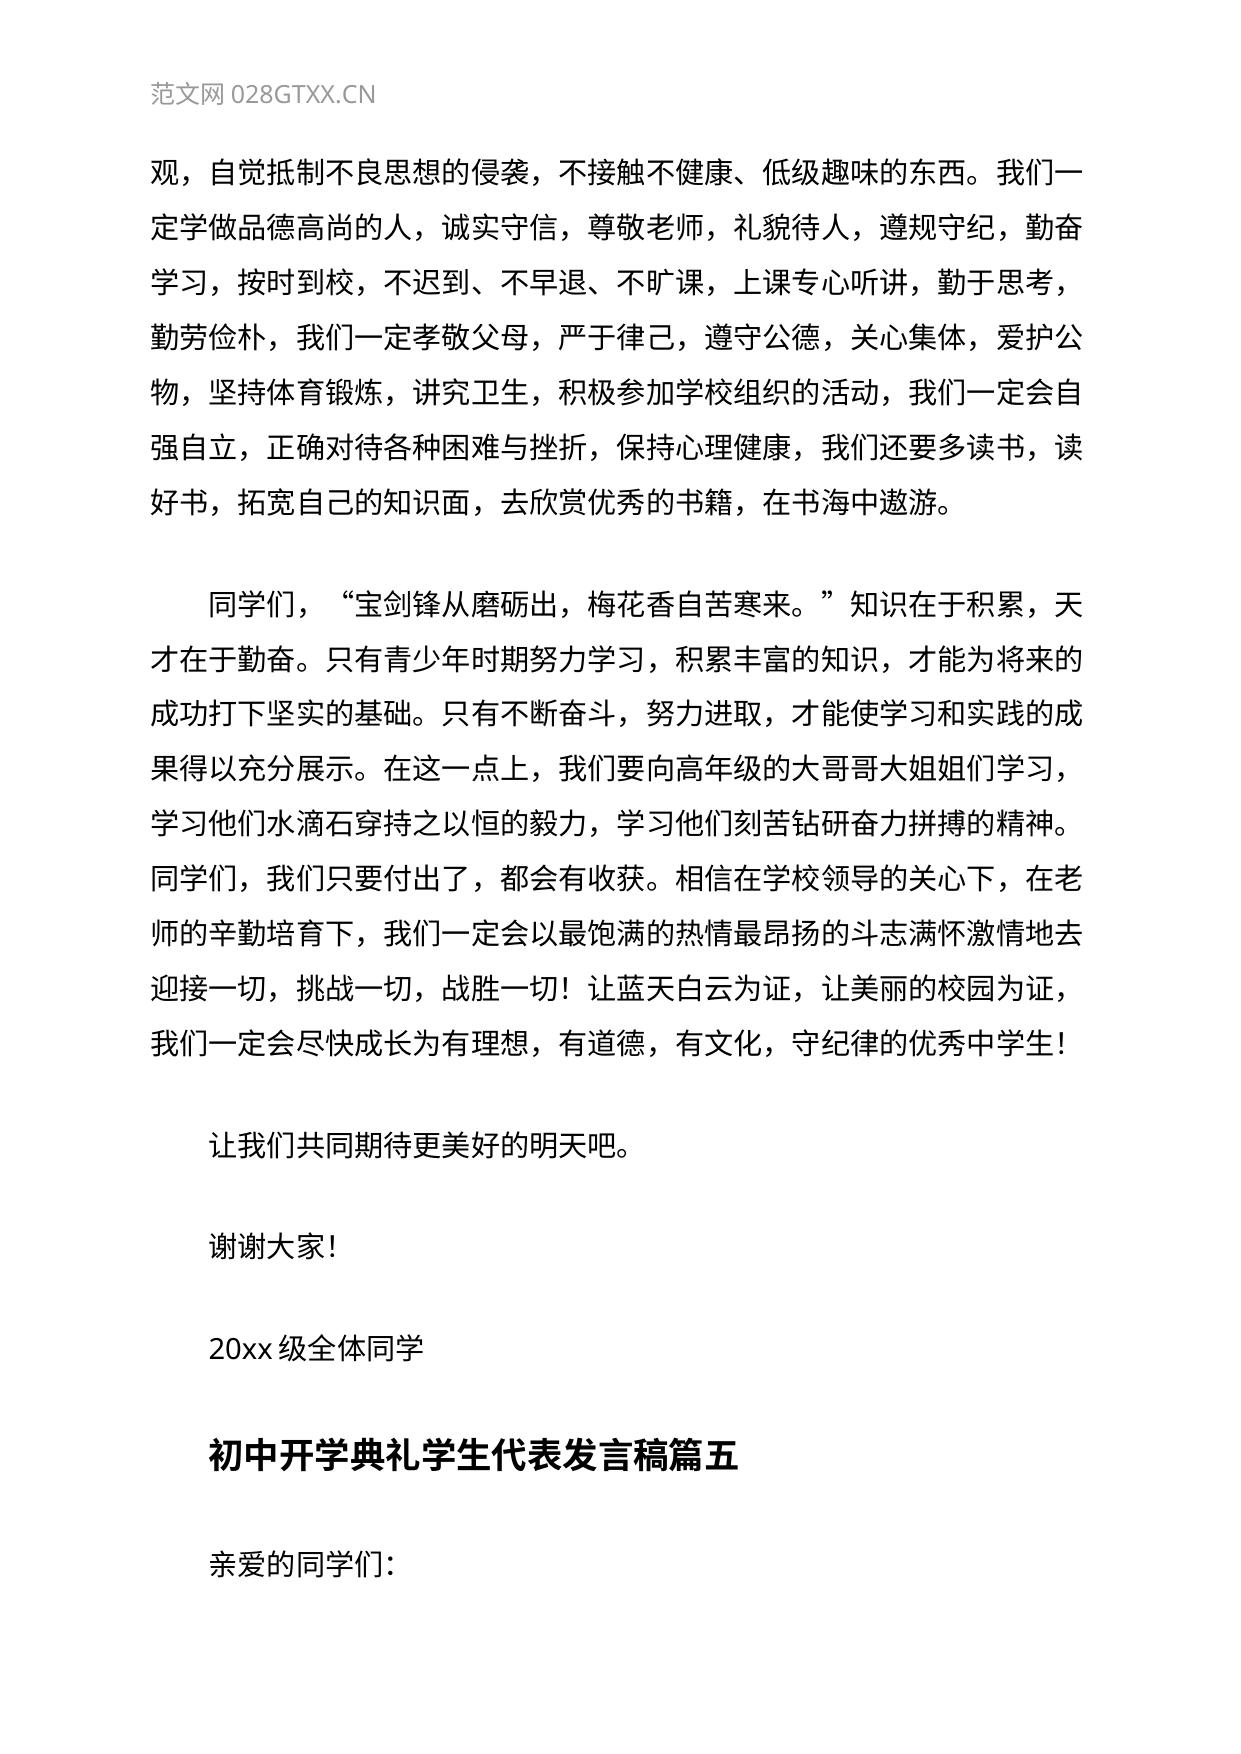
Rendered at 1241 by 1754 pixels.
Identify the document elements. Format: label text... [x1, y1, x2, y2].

text 同学们，“宝剑锋从磨砺出，梅花香自苦寒来。”知识在于积累，天才在于勤奋。只有青少年时期努力学习，积累丰富的知识，才能为将来的成功打下坚实的基础。只有不断奋斗，努力进取，才能使学习和实践的成果得以充分展示。在这一点上，我们要向高年级的大哥哥大姐姐们学习，学习他们水滴石穿持之以恒的毅力，学习他们刻苦钻研奋力拼搏的精神。同学们，我们只要付出了，都会有收获。相信在学校领导的关心下，在老师的辛勤培育下，我们一定会以最饱满的热情最昂扬的斗志满怀激情地去迎接一切，挑战一切，战胜一切！让蓝天白云为证，让美丽的校园为证，我们一定会尽快成长为有理想，有道德，有文化，守纪律的优秀中学生！ [150, 581, 1090, 1063]
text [150, 150, 1090, 522]
text 初中开学典礼学生代表发言稿篇五 [150, 1428, 1090, 1479]
text 让我们共同期待更美好的明天吧。 [150, 1122, 1090, 1164]
text 亲爱的同学们： [150, 1541, 1090, 1583]
text 20xx级全体同学 [150, 1326, 1090, 1368]
text 谢谢大家！ [150, 1224, 1090, 1266]
